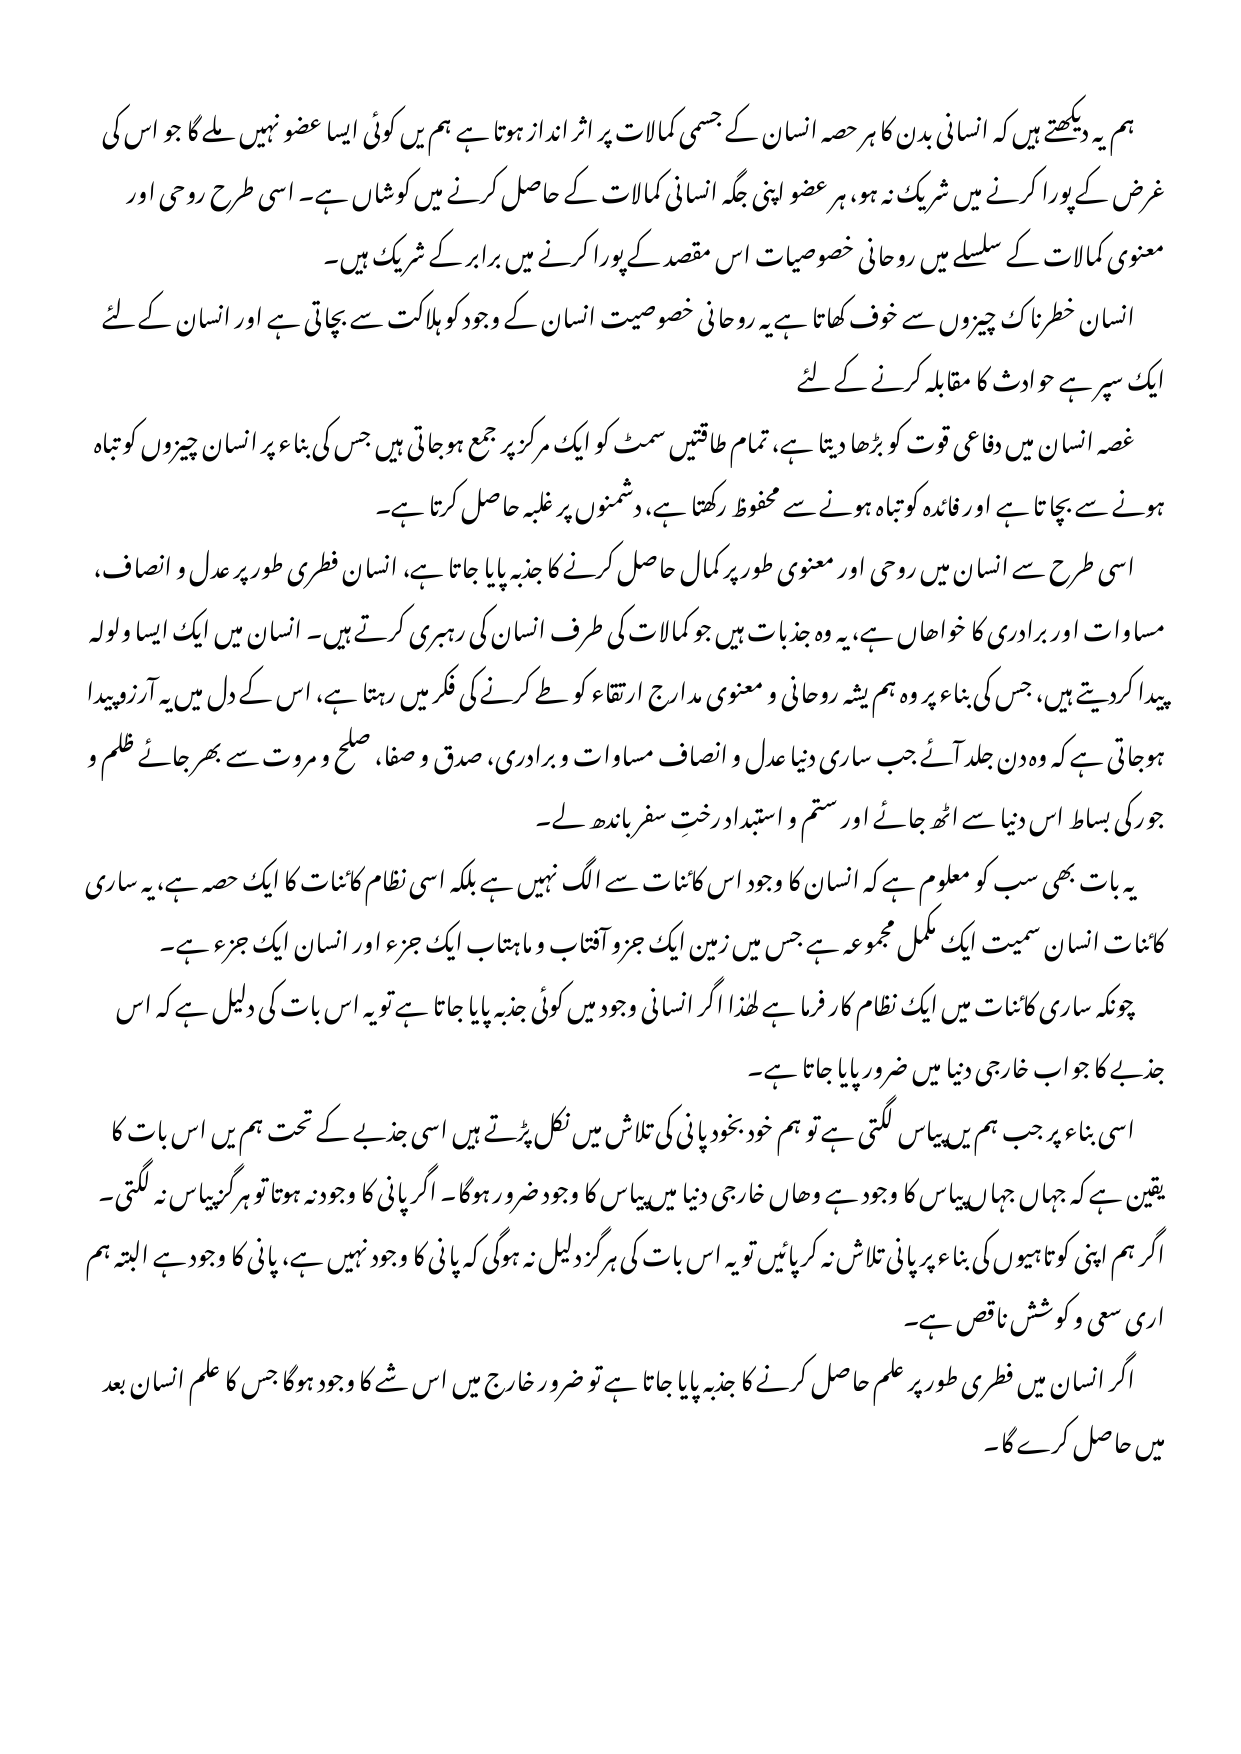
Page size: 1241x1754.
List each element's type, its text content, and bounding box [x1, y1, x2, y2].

text اسی طرح سے انسان میں روحی اور معنوی طور پر کمال حاصل کرنے کا جذبہ پایا جاتا ہے، انسان فطری طور پر عدل و انصاف، مساوات اور برادری کا خواھاں ہے، یہ وہ جذبات ہیں جو کمالات کی طرف انسان کی رہبری کرتے ہیں۔ انسان میں ایک ایسا ولولہ پیدا کردیتے ہیں، جس کی بناء پر وہ ہم یشہ روحانی و معنوی مدارج ارتقاء کو طے کرنے کی فکر میں رہتا ہے، اس کے دل میں یہ آرزو پیدا ہوجاتی ہے کہ وہ دن جلد آئے جب ساری دنیا عدل و انصاف مساوات و برادری، صدق و صفا، صلح و مروت سے بھر جائے ظلم و جور کی بساط اس دنیا سے اٹھ جائے اور ستم و استبداد رختِ سفر باندھ لے۔ [75, 531, 1165, 844]
text چونکہ ساری کائنات میں ایک نظام کار فرما ہے لھٰذا اگر انسانی وجود میں کوئی جذبہ پایا جاتا ہے تو یہ اس بات کی دلیل ہے کہ اس جذبے کا جواب خارجی دنیا میں ضرور پایا جاتا ہے۔ [75, 969, 1165, 1094]
text غصہ انسان میں دفاعی قوت کو بڑھا دیتا ہے، تمام طاقتیں سمٹ کو ایک مرکز پر جمع ہوجاتی ہیں جس کی بناء پر انسان چیزوں کو تباہ ہونے سے بچا تا ہے اور فائدہ کو تباہ ہونے سے محفوظ رکھتا ہے، دشمنوں پر غلبہ حاصل کرتا ہے۔ [75, 406, 1165, 531]
text اسی بناء پر جب ہم یں پیاس لگتی ہے تو ہم خود بخود پانی کی تلاش میں نکل پڑتے ہیں اسی جذبے کے تحت ہم یں اس بات کا یقین ہے کہ جہاں جہاں پیاس کا وجود ہے وھاں خارجی دنیا میں پیاس کا وجود ضرور ہوگا۔ اگر پانی کا وجود نہ ہوتا تو ہرگز پیاس نہ لگتی۔ اگر ہم اپنی کوتاہیوں کی بناء پر پانی تلاش نہ کرپائیں تو یہ اس بات کی ہرگز دلیل نہ ہوگی کہ پانی کا وجود نہیں ہے، پانی کا وجود ہے البتہ ہم اری سعی و کوشش ناقص ہے۔ [75, 1094, 1165, 1344]
text ہم یہ دیکھتے ہیں کہ انسانی بدن کا ہر حصہ انسان کے جسمی کمالات پر اثر انداز ہوتا ہے ہم یں کوئی ایسا عضو نہیں ملے گا جو اس کی غرض کے پورا کرنے میں شریک نہ ہو، ہر عضو اپنی جگہ انسانی کمالات کے حاصل کرنے میں کوشاں ہے۔ اسی طرح روحی اور معنوی کمالات کے سلسلے میں روحانی خصوصیات اس مقصد کے پورا کرنے میں برابر کے شریک ہیں۔ [75, 94, 1165, 281]
text انسان خطرناک چیزوں سے خوف کھاتا ہے یہ روحانی خصوصیت انسان کے وجود کو ہلاکت سے بچاتی ہے اور انسان کے لئے ایک سپر ہے حوادث کا مقابلہ کرنے کے لئے [75, 281, 1165, 406]
text یہ بات بھی سب کو معلوم ہے کہ انسان کا وجود اس کائنات سے الگ نہیں ہے بلکہ اسی نظام کائنات کا ایک حصہ ہے، یہ ساری کائنات انسان سمیت ایک مکمل مجموعہ ہے جس میں زمین ایک جزو آفتاب و ماہتاب ایک جزء اور انسان ایک جزء ہے۔ [75, 844, 1165, 969]
text اگر انسان میں فطری طور پر علم حاصل کرنے کا جذبہ پایا جاتا ہے تو ضرور خارج میں اس شے کا وجود ہوگا جس کا علم انسان بعد میں حاصل کرے گا۔ [75, 1344, 1165, 1469]
